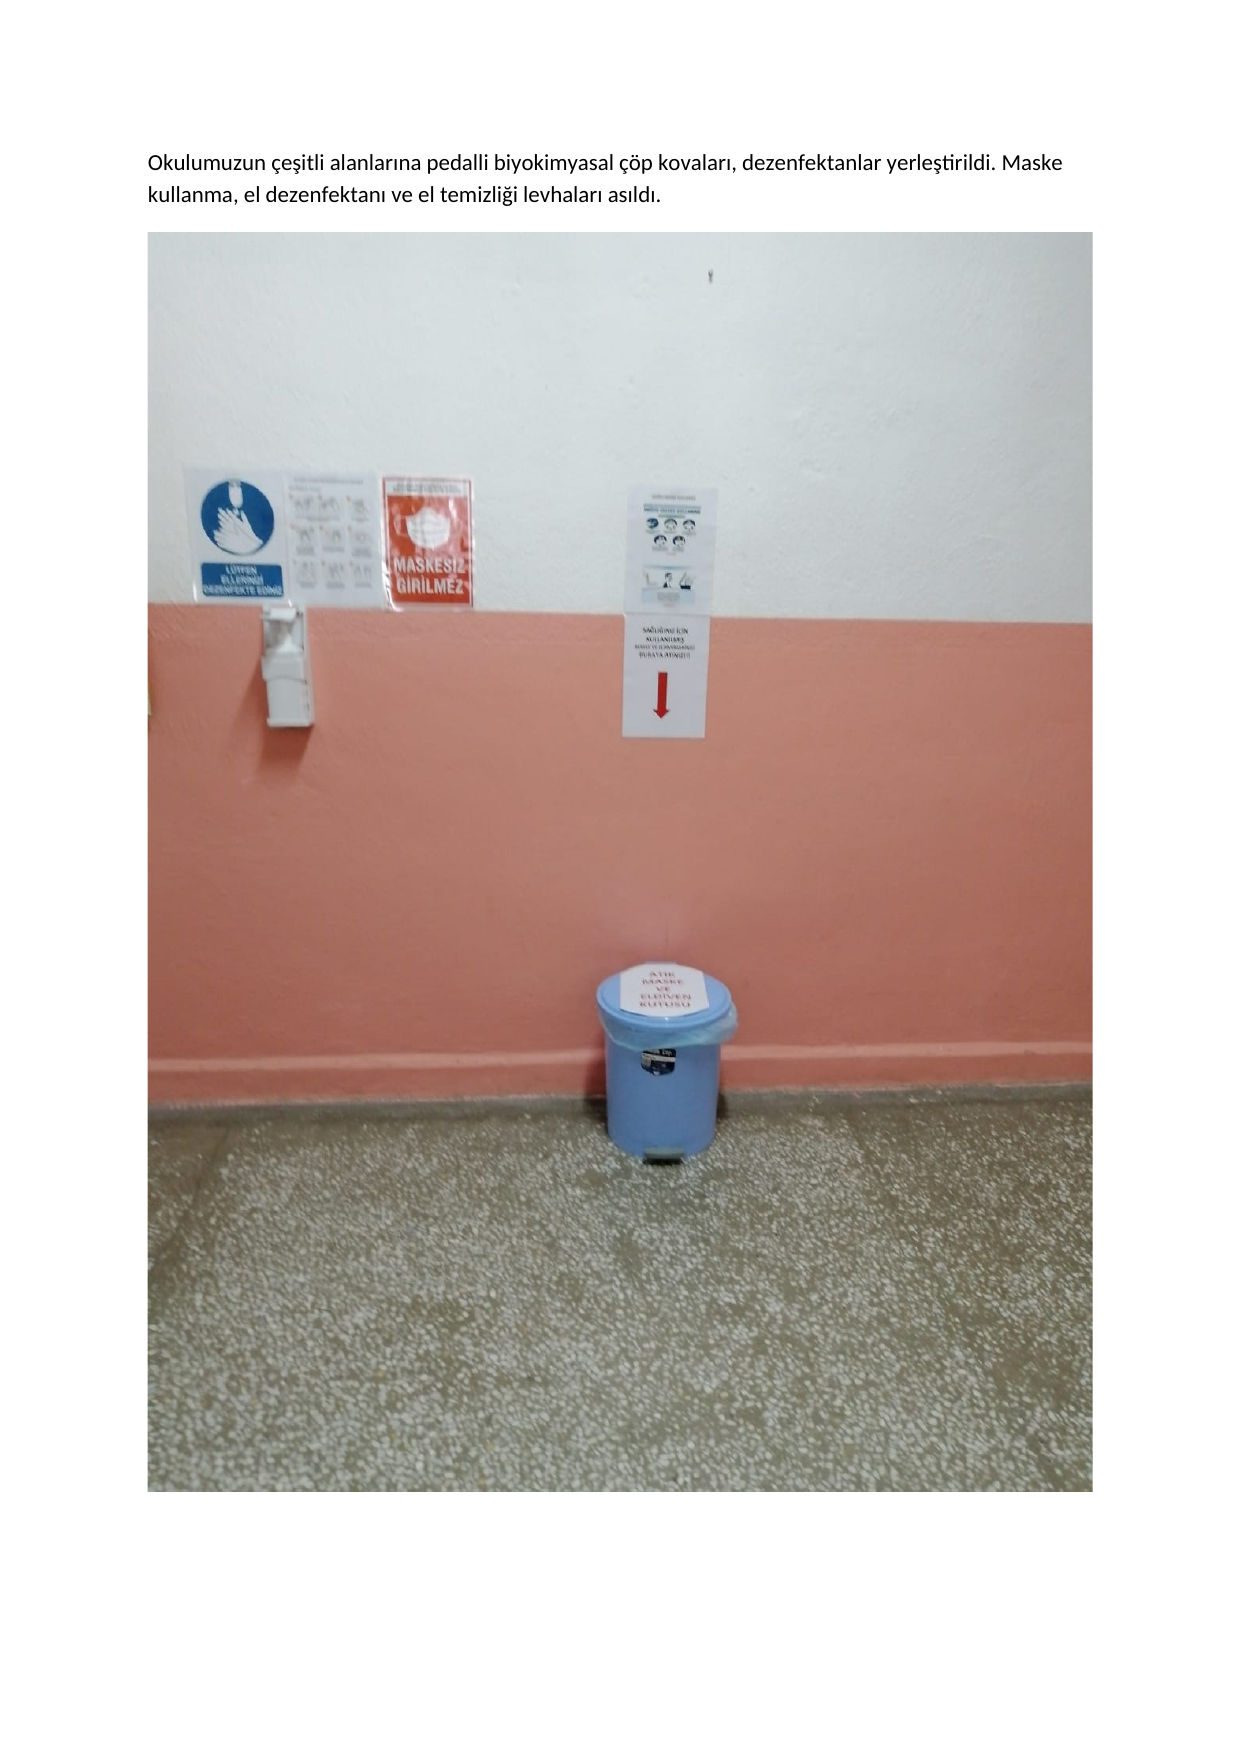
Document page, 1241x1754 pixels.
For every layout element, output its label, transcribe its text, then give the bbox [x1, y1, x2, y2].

text Okulumuzun çeşitli alanlarına pedalli biyokimyasal çöp kovaları, dezenfektanlar yerleştirildi. Maske kullanma, el dezenfektanı ve el temizliği levhaları asıldı. [148, 148, 1093, 208]
picture [147, 232, 1093, 1492]
